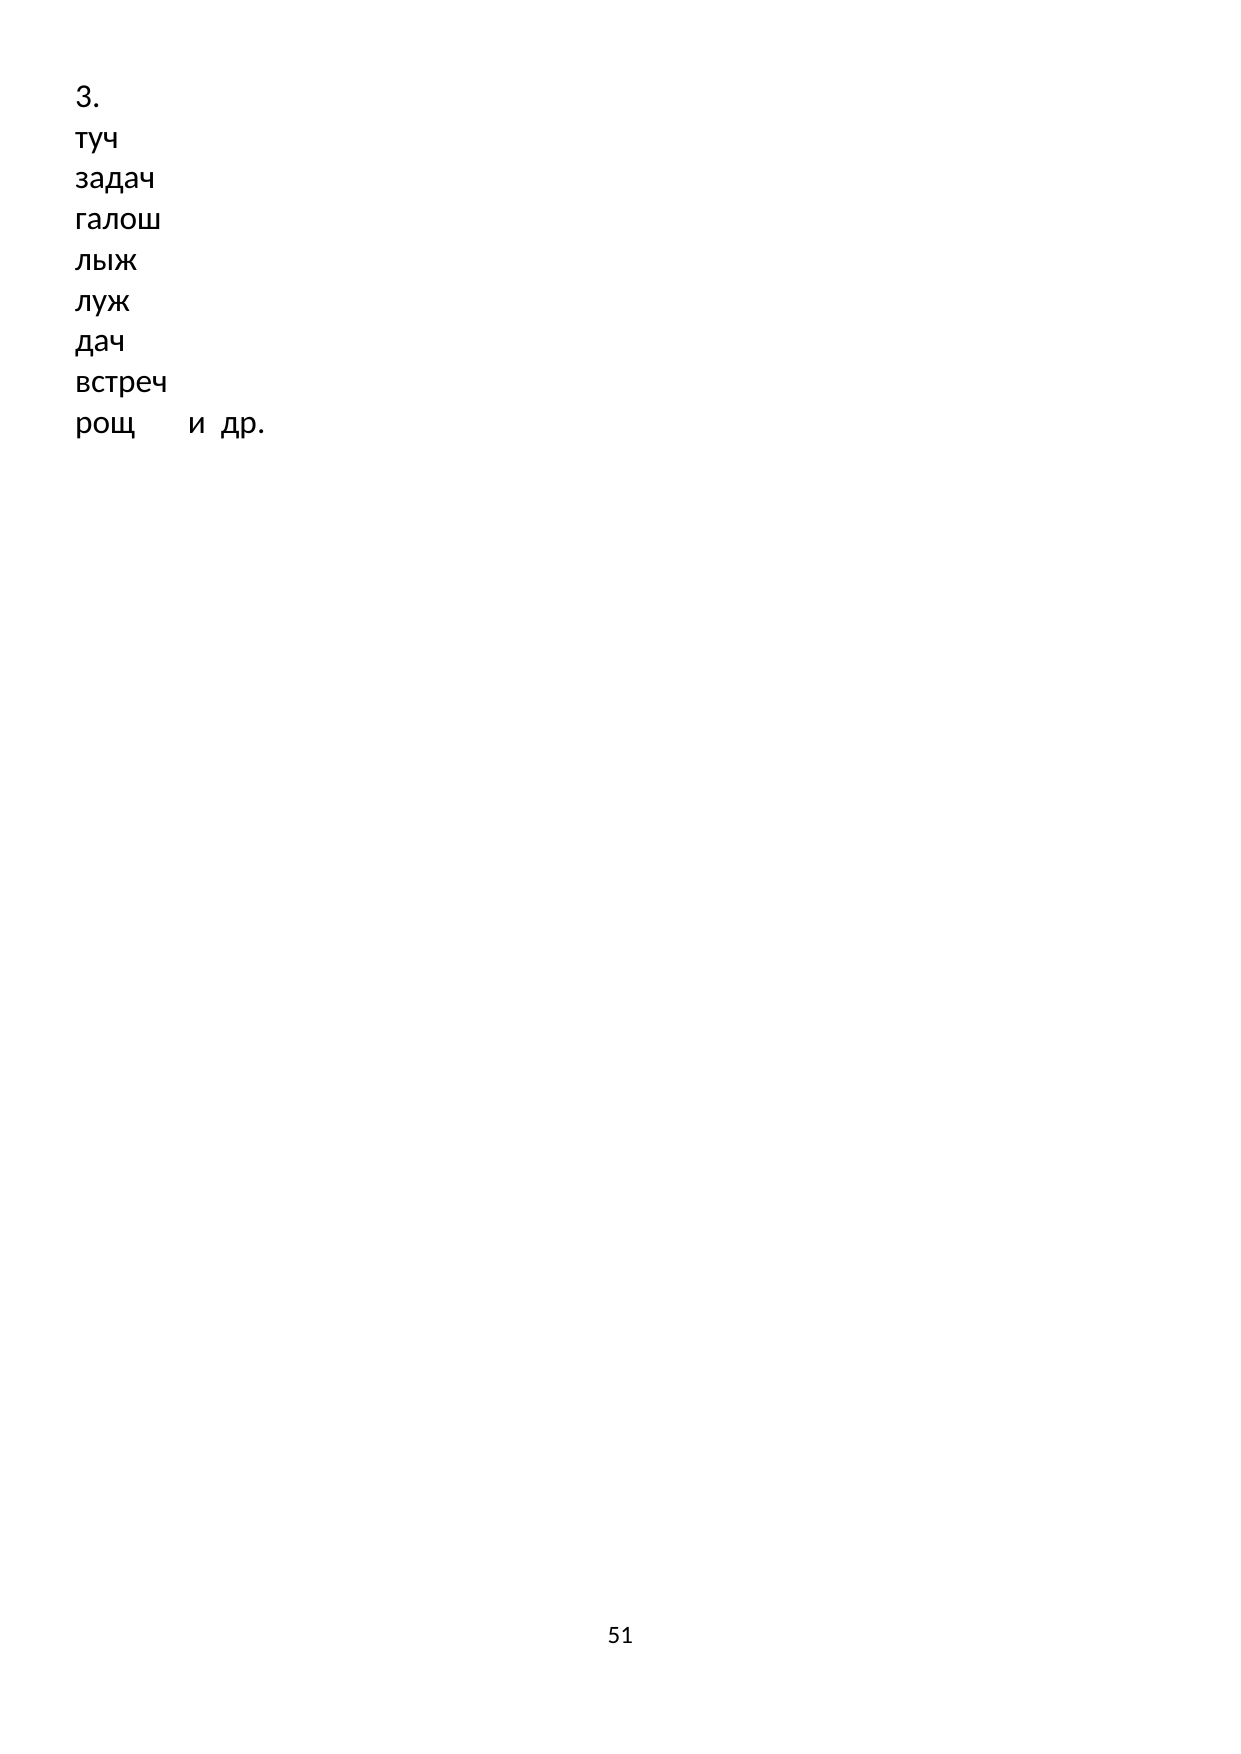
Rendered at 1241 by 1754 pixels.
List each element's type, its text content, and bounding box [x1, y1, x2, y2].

text встреч [75, 360, 1165, 401]
text дач [75, 319, 1165, 360]
text лыж [75, 238, 1165, 279]
text 3. [75, 75, 1165, 116]
text туч [75, 116, 1165, 156]
text задач [75, 156, 1165, 197]
text рощ и др. [75, 401, 1165, 442]
text галош [75, 197, 1165, 238]
text луж [75, 279, 1165, 319]
